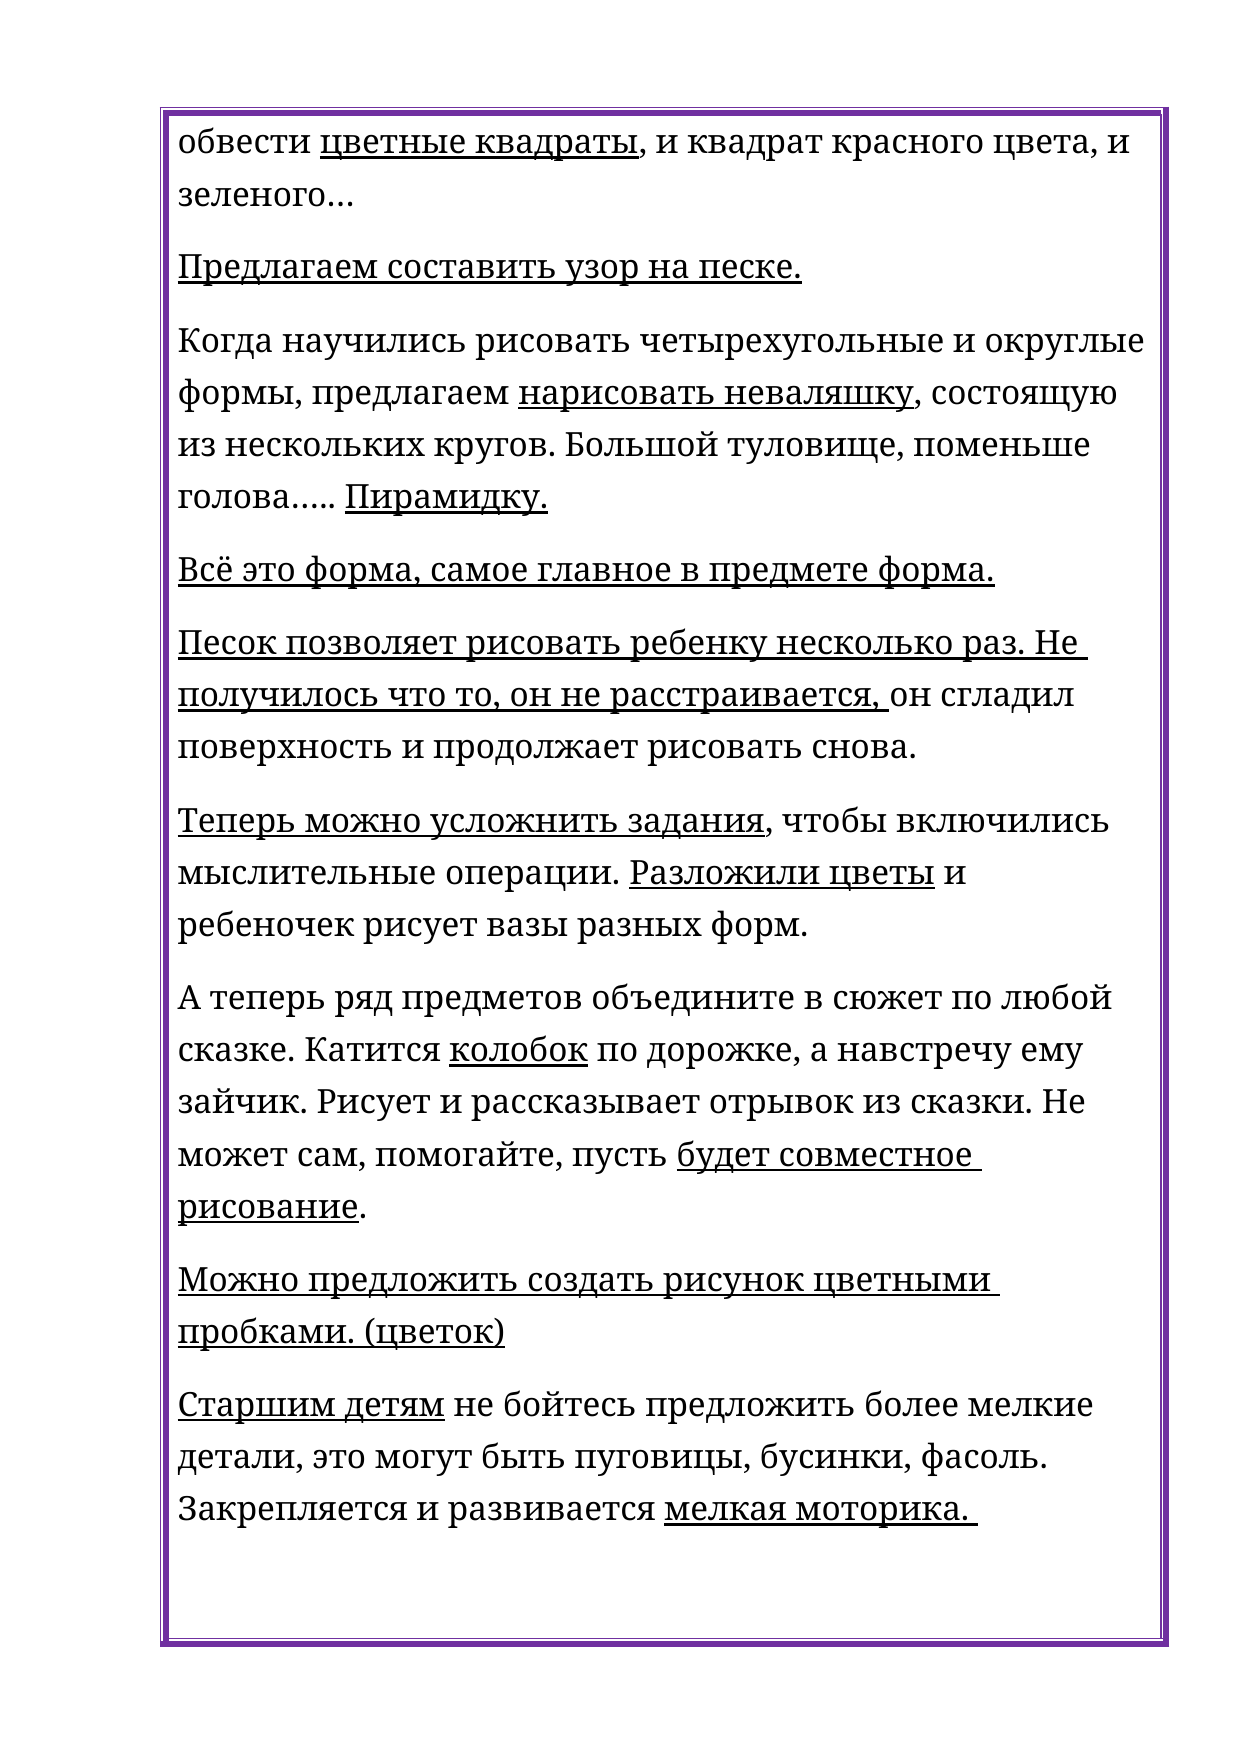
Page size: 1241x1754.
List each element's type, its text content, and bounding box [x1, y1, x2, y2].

text Всё это форма, самое главное в предмете форма. [177, 546, 1152, 591]
text А теперь ряд предметов объедините в сюжет по любой сказке. Катится колобок по дорожке, а навстречу ему зайчик. Рисует и рассказывает отрывок из сказки. Не может сам, помогайте, пусть будет совместное рисование. [177, 974, 1152, 1228]
text Старшим детям не бойтесь предложить более мелкие детали, это могут быть пуговицы, бусинки, фасоль. Закрепляется и развивается мелкая моторика. [177, 1381, 1152, 1531]
text Песок позволяет рисовать ребенку несколько раз. Не получилось что то, он не расстраивается, он сгладил поверхность и продолжает рисовать снова. [177, 619, 1152, 769]
text Когда научились рисовать четырехугольные и округлые формы, предлагаем нарисовать неваляшку, состоящую из нескольких кругов. Большой туловище, поменьше голова….. Пирамидку. [177, 316, 1152, 518]
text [177, 118, 1152, 216]
text Предлагаем составить узор на песке. [177, 243, 1152, 289]
text Теперь можно усложнить задания, чтобы включились мыслительные операции. Разложили цветы и ребеночек рисует вазы разных форм. [177, 796, 1152, 946]
text Можно предложить создать рисунок цветными пробками. (цветок) [177, 1256, 1152, 1353]
